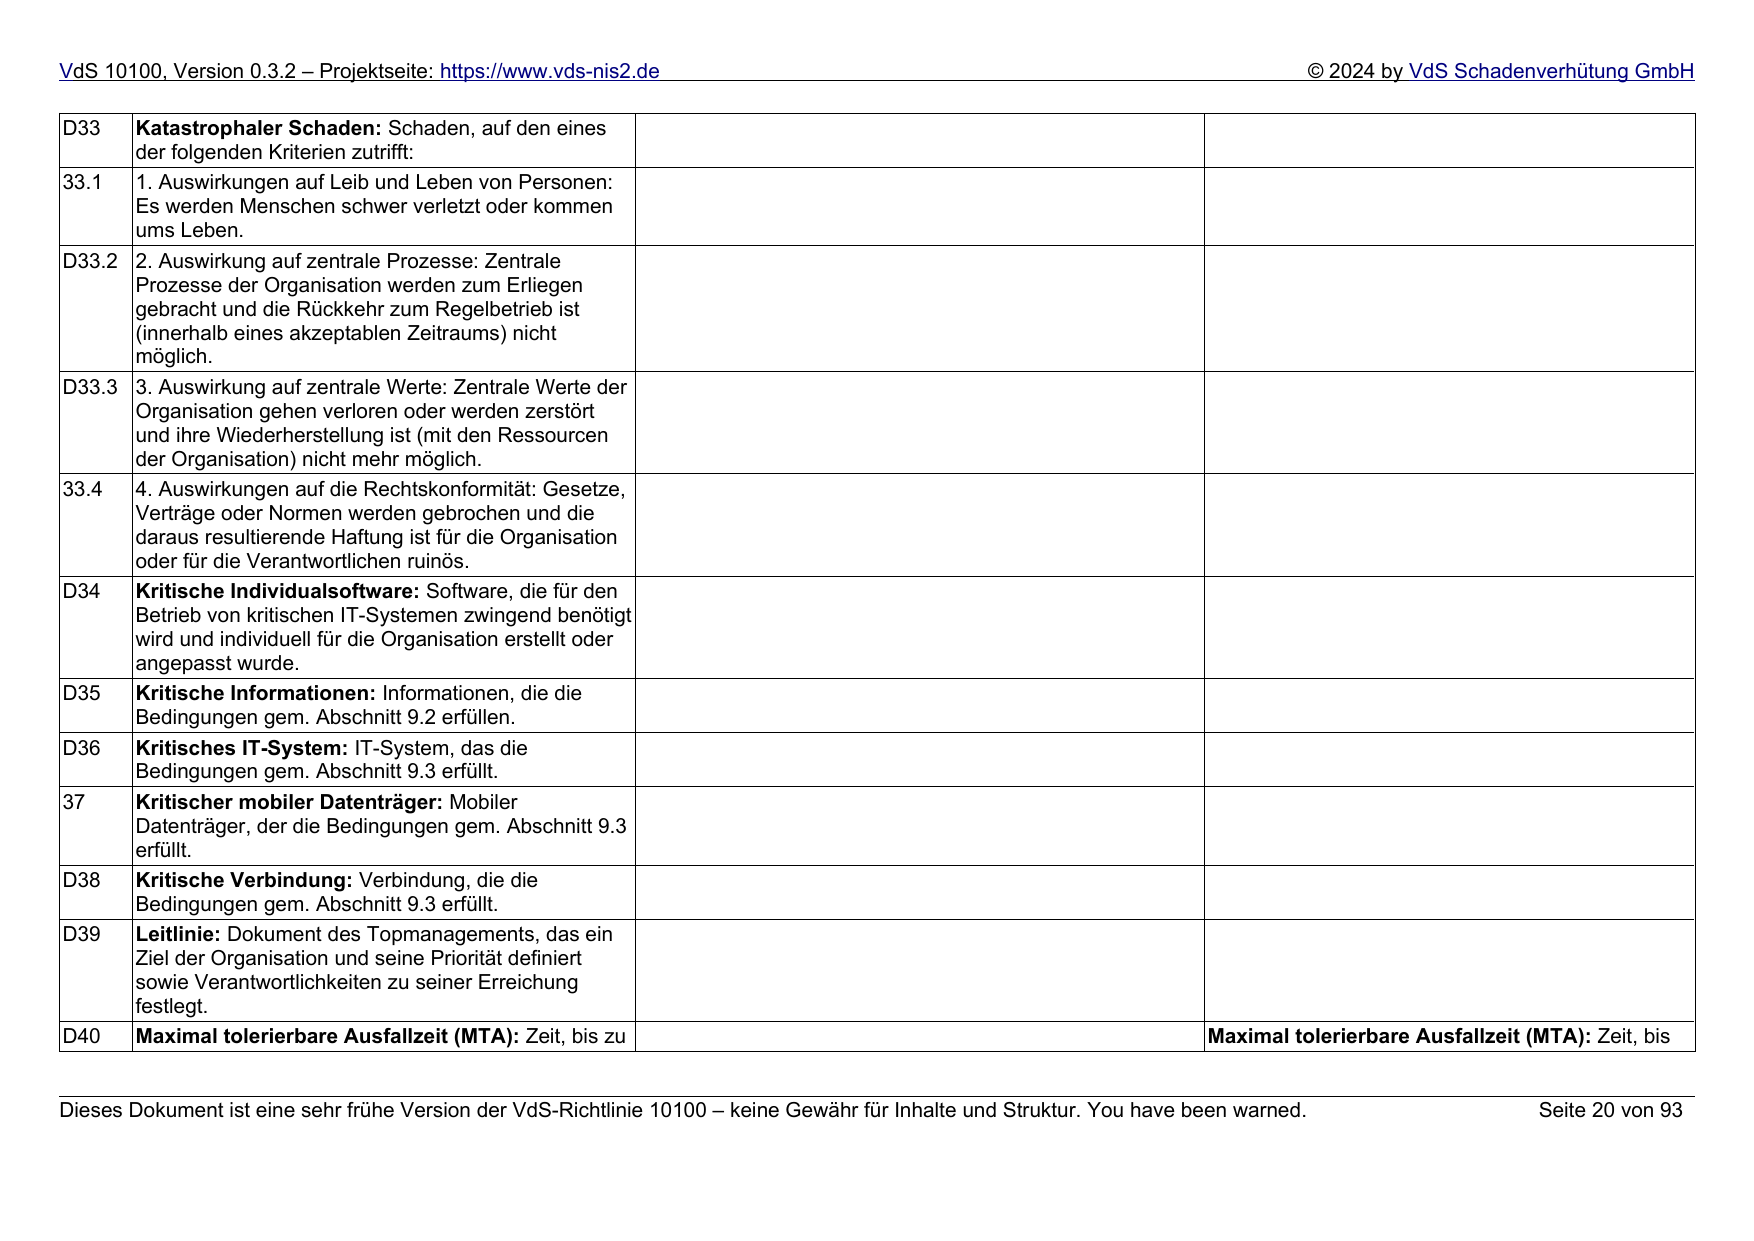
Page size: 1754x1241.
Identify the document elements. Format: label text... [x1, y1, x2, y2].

table_cell Kritische Verbindung: Verbindung, die die Bedingungen gem. Abschnitt 9.3 erfüllt. [133, 866, 635, 919]
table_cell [133, 1022, 635, 1051]
table_cell ‍ [1205, 473, 1695, 576]
table_cell Kritische Individualsoftware: Software, die für den Betrieb von kritischen IT-Systemen zwingend benötigt wird und individuell für die Organisation erstellt oder angepasst wurde. [133, 577, 635, 678]
table_cell ‍ [636, 733, 1204, 786]
table_cell ‍ [636, 679, 1204, 732]
table_cell ‍ [1205, 786, 1695, 864]
table_cell ‍ [1205, 732, 1695, 786]
table_cell ‍ [1205, 576, 1695, 678]
table_cell ‍ [636, 246, 1204, 371]
table_cell ‍ [1205, 678, 1695, 732]
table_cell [1205, 1021, 1695, 1051]
table_cell Kritischer mobiler Datenträger: Mobiler Datenträger, der die Bedingungen gem. Abschnitt 9.3 erfüllt. [133, 787, 635, 864]
table_cell Kritisches IT-System: IT-System, das die Bedingungen gem. Abschnitt 9.3 erfüllt. [133, 733, 635, 786]
table_cell D33.3 [60, 372, 132, 473]
table_cell ‍ [1205, 114, 1695, 167]
table_cell ‍ [1205, 167, 1695, 245]
table_cell Katastrophaler Schaden: Schaden, auf den eines der folgenden Kriterien zutrifft: [133, 114, 635, 167]
table_cell 37 [60, 787, 132, 864]
table_cell 3. Auswirkung auf zentrale Werte: Zentrale Werte der Organisation gehen verloren oder werden zerstört und ihre Wiederherstellung ist (mit den Ressourcen der Organisation) nicht mehr möglich. [133, 372, 635, 473]
table_cell ‍ [636, 866, 1204, 919]
table_cell 33.4 [60, 474, 132, 576]
table_cell Kritische Informationen: Informationen, die die Bedingungen gem. Abschnitt 9.2 erfüllen. [133, 679, 635, 732]
table_cell 33.1 [60, 168, 132, 245]
table_cell D39 [60, 920, 132, 1021]
table_cell ‍ [636, 787, 1204, 864]
table_cell D33 [60, 114, 132, 167]
table_cell D40 [60, 1022, 132, 1051]
table_cell [636, 1022, 1204, 1051]
table_cell D33.2 [60, 246, 132, 371]
table_cell 4. Auswirkungen auf die Rechtskonformität: Gesetze, Verträge oder Normen werden gebrochen und die daraus resultierende Haftung ist für die Organisation oder für die Verantwortlichen ruinös. [133, 474, 635, 576]
table_cell Leitlinie: Dokument des Topmanagements, das ein Ziel der Organisation und seine Priorität definiert sowie Verantwortlichkeiten zu seiner Erreichung festlegt. [133, 920, 635, 1021]
table_cell ‍ [636, 114, 1204, 167]
table_cell ‍ [1205, 865, 1695, 919]
table_cell D35 [60, 679, 132, 732]
table_cell 1. Auswirkungen auf Leib und Leben von Personen: Es werden Menschen schwer verletzt oder kommen ums Leben. [133, 168, 635, 245]
table_cell 2. Auswirkung auf zentrale Prozesse: Zentrale Prozesse der Organisation werden zum Erliegen gebracht und die Rückkehr zum Regelbetrieb ist (innerhalb eines akzeptablen Zeitraums) nicht möglich. [133, 246, 635, 371]
table_cell ‍ [1205, 919, 1695, 1021]
table_cell ‍ [1205, 371, 1695, 473]
table_cell ‍ [636, 920, 1204, 1021]
table_cell ‍ [636, 474, 1204, 576]
table_cell D36 [60, 733, 132, 786]
table_cell ‍ [636, 577, 1204, 678]
table_cell D34 [60, 577, 132, 678]
table_cell ‍ [636, 372, 1204, 473]
table_cell D38 [60, 866, 132, 919]
table_cell ‍ [1205, 245, 1695, 371]
table_cell ‍ [636, 168, 1204, 245]
